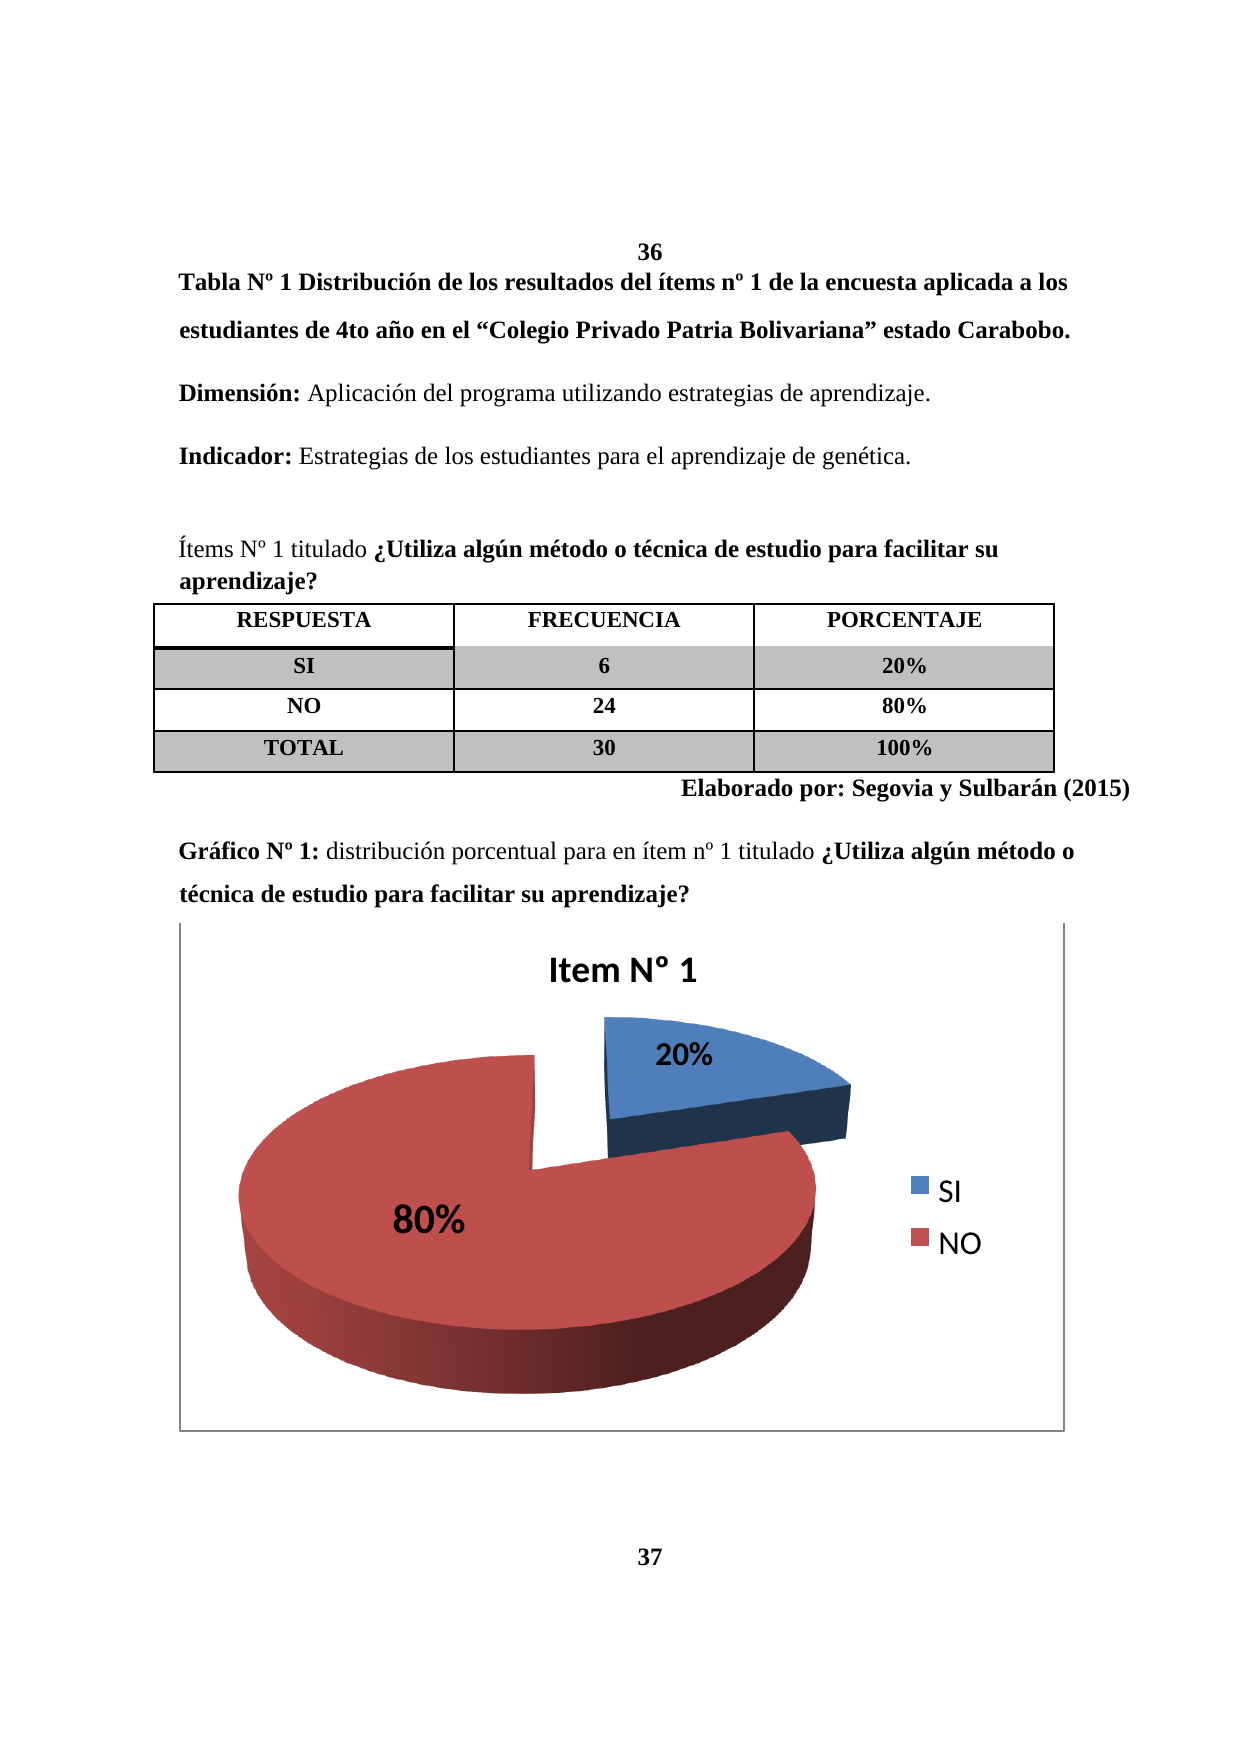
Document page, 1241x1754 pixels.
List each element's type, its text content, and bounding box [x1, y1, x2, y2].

table_header FRECUENCIA [455, 605, 753, 646]
table_cell NO [155, 690, 453, 730]
table_cell TOTAL [155, 732, 453, 771]
subtitle 36 [285, 237, 1014, 265]
table_cell 30 [455, 732, 753, 771]
table_cell 80% [755, 690, 1053, 730]
table_cell 20% [755, 647, 1053, 688]
picture [203, 1009, 937, 1408]
table_cell 100% [755, 732, 1053, 771]
text Tabla Nº 1 Distribución de los resultados del ítems nº 1 de la encuesta aplicada a los estudiantes de 4to año en el “Colegio Privado Patria Bolivariana” estado Carabobo. [178, 267, 1129, 344]
text Ítems Nº 1 titulado ¿Utiliza algún método o técnica de estudio para facilitar su aprendizaje? [178, 534, 1129, 595]
table_header PORCENTAJE [755, 605, 1053, 646]
text Indicador: Estrategias de los estudiantes para el aprendizaje de genética. [178, 441, 1123, 470]
text Elaborado por: Segovia y Sulbarán (2015) [177, 773, 1130, 802]
table_cell 24 [455, 690, 753, 730]
table_cell SI [155, 650, 453, 688]
text 37 [285, 1542, 1014, 1571]
table_cell 6 [455, 647, 753, 688]
text Gráfico Nº 1: distribución porcentual para en ítem nº 1 titulado ¿Utiliza algún método o técnica de estudio para facilitar su aprendizaje? [178, 836, 1129, 908]
text Dimensión: Aplicación del programa utilizando estrategias de aprendizaje. [178, 378, 1123, 407]
table_header RESPUESTA [155, 605, 453, 646]
